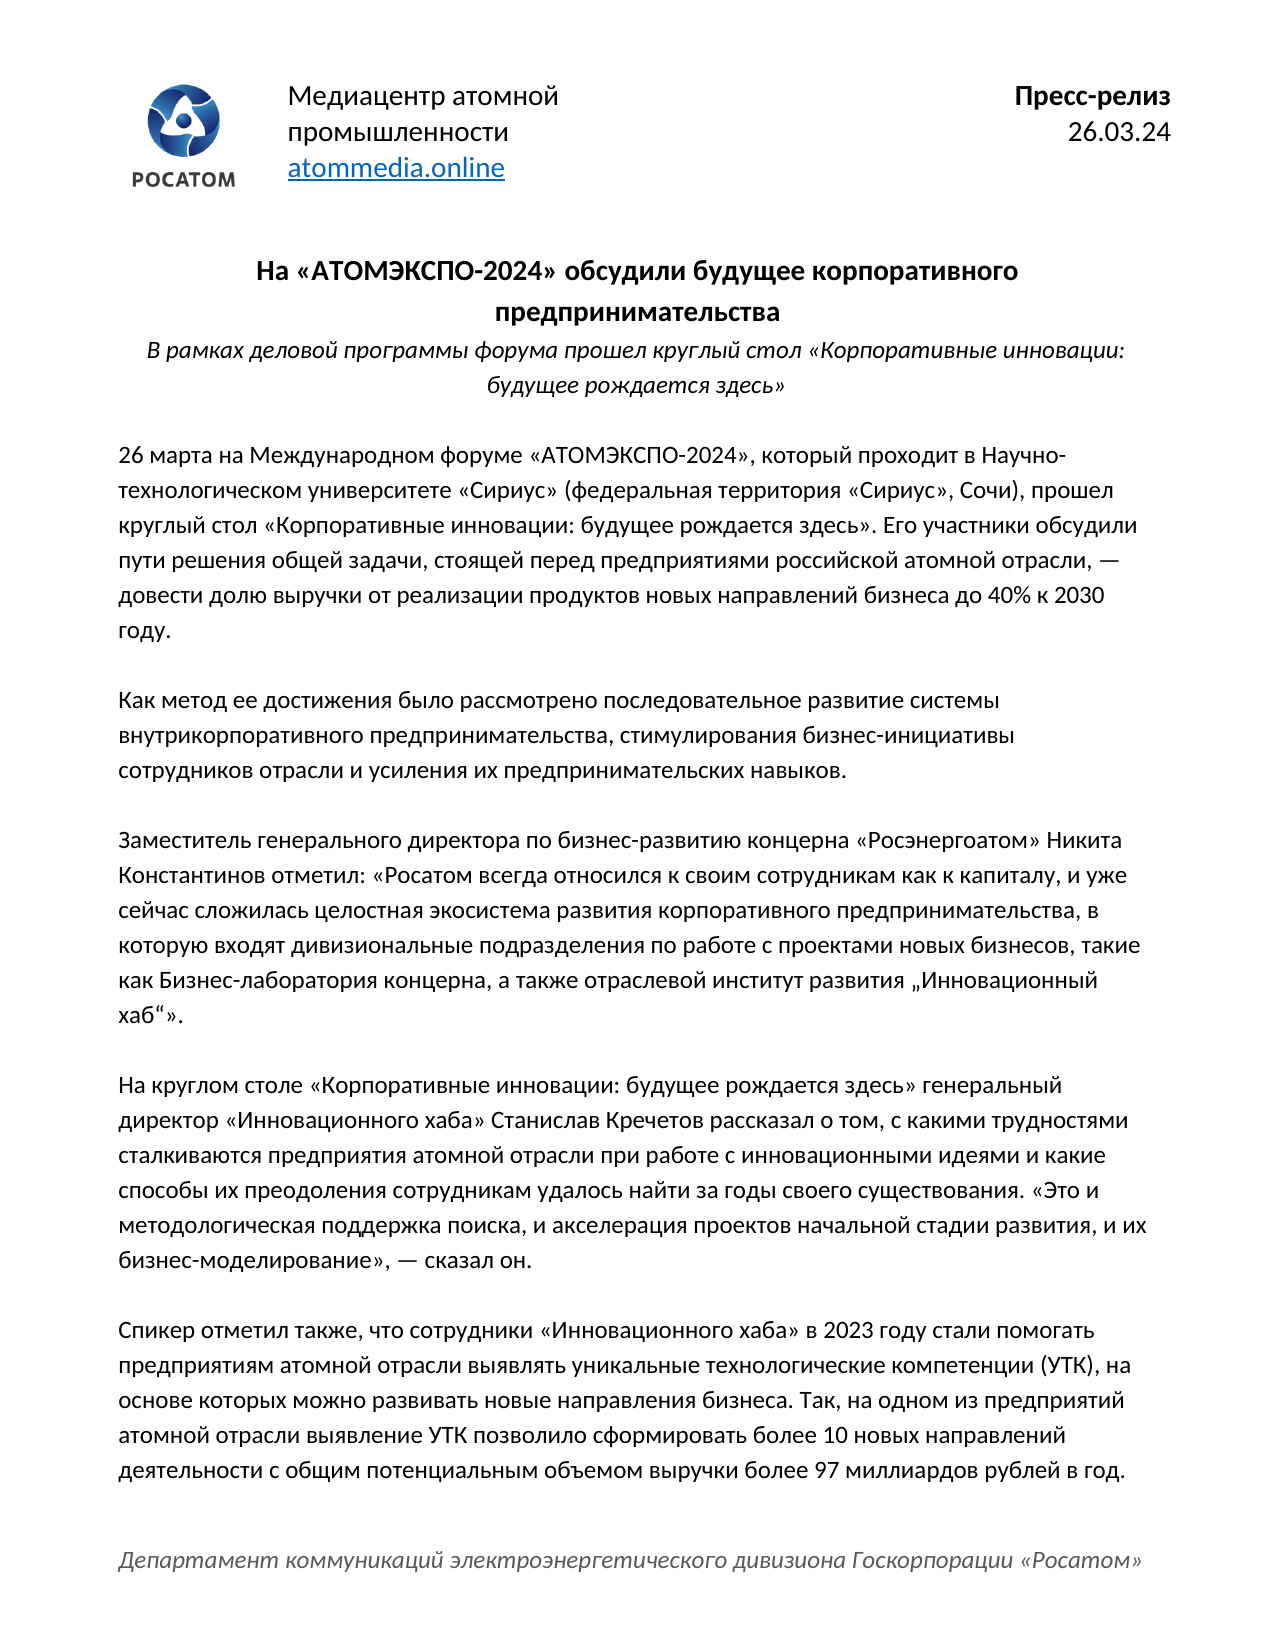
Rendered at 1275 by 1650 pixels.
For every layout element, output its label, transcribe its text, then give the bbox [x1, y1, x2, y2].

text Спикер отметил также, что сотрудники «Инновационного хаба» в 2023 году стали помогать предприятиям атомной отрасли выявлять уникальные технологические компетенции (УТК), на основе которых можно развивать новые направления бизнеса. Так, на одном из предприятий атомной отрасли выявление УТК позволило сформировать более 10 новых направлений деятельности с общим потенциальным объемом выручки более 97 миллиардов рублей в год. [118, 1314, 1157, 1485]
text В рамках деловой программы форума прошел круглый стол «Корпоративные инновации: будущее рождается здесь» [118, 334, 1157, 400]
text На «АТОМЭКСПО-2024» обсудили будущее корпоративного предпринимательства [118, 252, 1157, 329]
table_header [118, 78, 276, 222]
text Как метод ее достижения было рассмотрено последовательное развитие системы внутрикорпоративного предпринимательства, стимулирования бизнес-инициативы сотрудников отрасли и усиления их предпринимательских навыков. [118, 684, 1157, 785]
text Заместитель генерального директора по бизнес-развитию концерна «Росэнергоатом» Никита Константинов отметил: «Росатом всегда относился к своим сотрудникам как к капиталу, и уже сейчас сложилась целостная экосистема развития корпоративного предпринимательства, в которую входят дивизиональные подразделения по работе с проектами новых бизнесов, такие как Бизнес-лаборатория концерна, а также отраслевой институт развития „Инновационный хаб“». [118, 824, 1157, 1030]
table_header Пресс-релиз 26.03.24 [705, 78, 1240, 222]
text На круглом столе «Корпоративные инновации: будущее рождается здесь» генеральный директор «Инновационного хаба» Станислав Кречетов рассказал о том, с какими трудностями сталкиваются предприятия атомной отрасли при работе с инновационными идеями и какие способы их преодоления сотрудникам удалось найти за годы своего существования. «Это и методологическая поддержка поиска, и акселерация проектов начальной стадии развития, и их бизнес-моделирование», — сказал он. [118, 1069, 1157, 1275]
text 26 марта на Международном форуме «АТОМЭКСПО-2024», который проходит в Научно-технологическом университете «Сириус» (федеральная территория «Сириус», Сочи), прошел круглый стол «Корпоративные инновации: будущее рождается здесь». Его участники обсудили пути решения общей задачи, стоящей перед предприятиями российской атомной отрасли, — довести долю выручки от реализации продуктов новых направлений бизнеса до 40% к 2030 году. [118, 439, 1157, 645]
picture [132, 84, 235, 187]
table_header Медиацентр атомной промышленности atommedia.online [276, 78, 705, 222]
